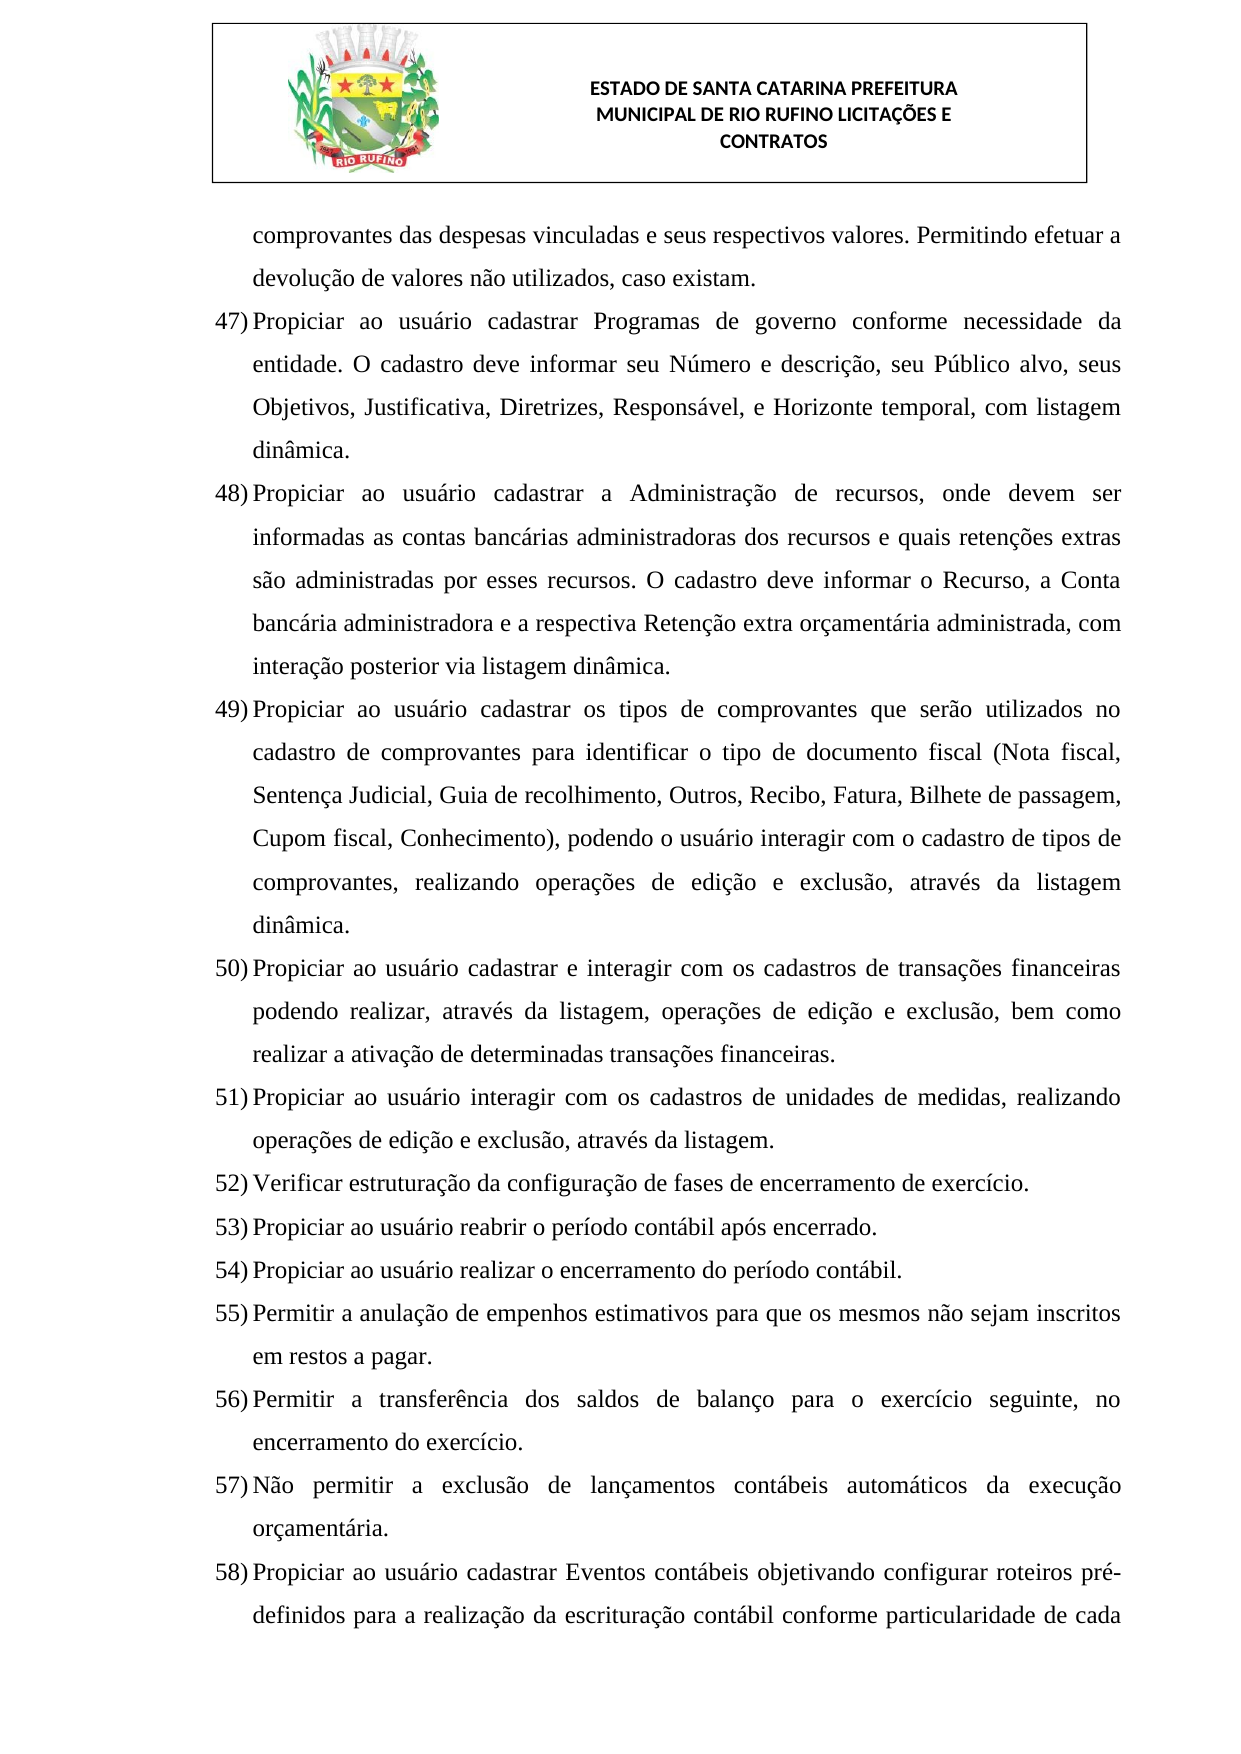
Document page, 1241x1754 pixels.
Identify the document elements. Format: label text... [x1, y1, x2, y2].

list Propiciar ao usuário cadastrar e interagir com os cadastros de transações financeiras podendo realizar, através da listagem, operações de edição e exclusão, bem como realizar a ativação de determinadas transações financeiras. [215, 953, 1122, 1068]
list Propiciar ao usuário interagir com os cadastros de unidades de medidas, realizando operações de edição e exclusão, através da listagem. [215, 1082, 1122, 1154]
picture [288, 24, 439, 173]
list Permitir a anulação de empenhos estimativos para que os mesmos não sejam inscritos em restos a pagar. [215, 1298, 1122, 1370]
list Propiciar ao usuário cadastrar os tipos de comprovantes que serão utilizados no cadastro de comprovantes para identificar o tipo de documento fiscal (Nota fiscal, Sentença Judicial, Guia de recolhimento, Outros, Recibo, Fatura, Bilhete de passagem, Cupom fiscal, Conhecimento), podendo o usuário interagir com o cadastro de tipos de comprovantes, realizando operações de edição e exclusão, através da listagem dinâmica. [215, 694, 1122, 938]
list Propiciar ao usuário realizar o encerramento do período contábil. [215, 1255, 1122, 1283]
list Propiciar ao usuário reabrir o período contábil após encerrado. [215, 1212, 1122, 1240]
list Propiciar ao usuário cadastrar Programas de governo conforme necessidade da entidade. O cadastro deve informar seu Número e descrição, seu Público alvo, seus Objetivos, Justificativa, Diretrizes, Responsável, e Horizonte temporal, com listagem dinâmica. [215, 306, 1122, 464]
list Não permitir a exclusão de lançamentos contábeis automáticos da execução orçamentária. [215, 1470, 1122, 1542]
list Verificar estruturação da configuração de fases de encerramento de exercício. [215, 1168, 1122, 1197]
list Permitir a transferência dos saldos de balanço para o exercício seguinte, no encerramento do exercício. [215, 1384, 1122, 1456]
list Propiciar ao usuário cadastrar a Administração de recursos, onde devem ser informadas as contas bancárias administradoras dos recursos e quais retenções extras são administradas por esses recursos. O cadastro deve informar o Recurso, a Conta bancária administradora e a respectiva Retenção extra orçamentária administrada, com interação posterior via listagem dinâmica. [215, 478, 1122, 680]
